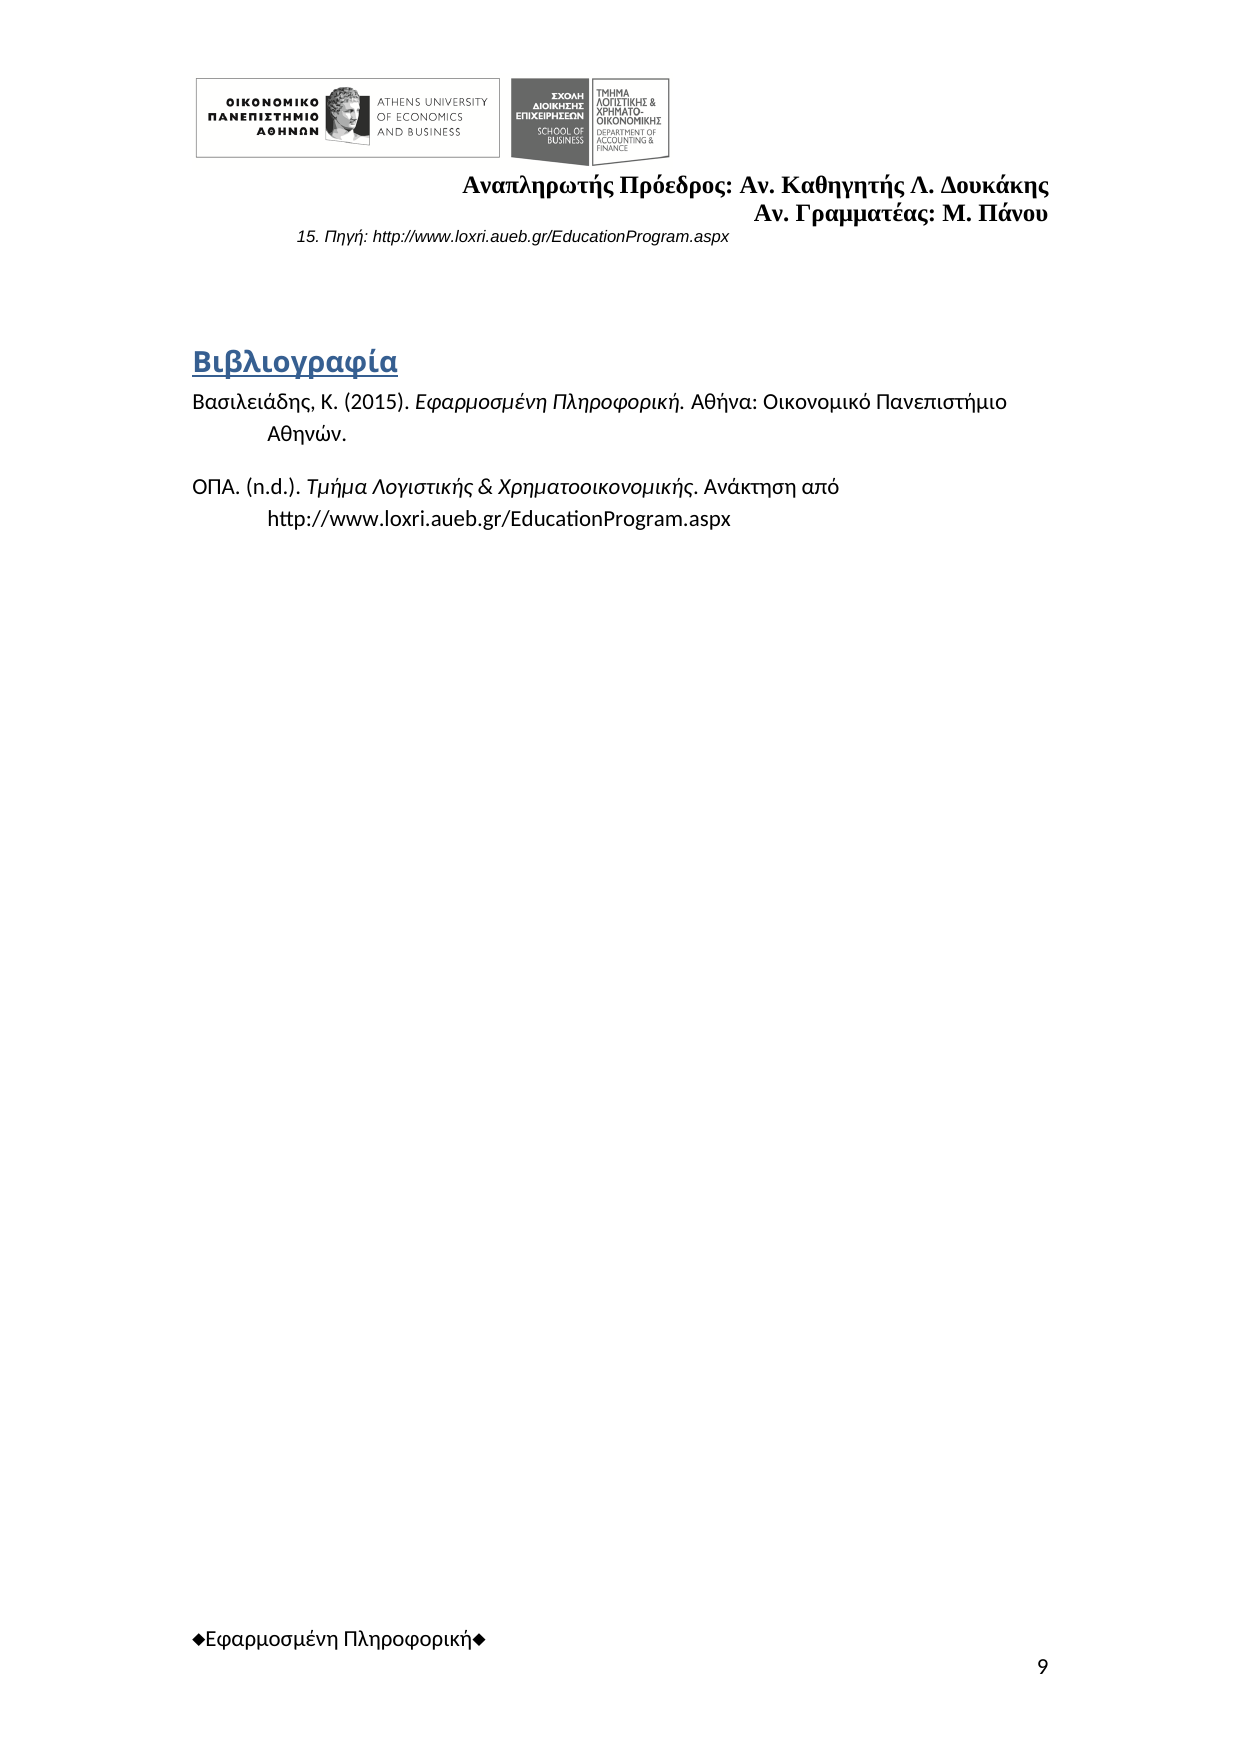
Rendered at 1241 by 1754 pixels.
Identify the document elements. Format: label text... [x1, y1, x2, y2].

text Αν. Γραμματέας: Μ. Πάνου [267, 198, 1048, 227]
text Αναπληρωτής Πρόεδρος: Αν. Καθηγητής Λ. Δουκάκης [267, 170, 1048, 198]
picture [192, 73, 674, 170]
text 15. Πηγή: http://www.loxri.aueb.gr/EducationProgram.aspx [267, 227, 1048, 246]
